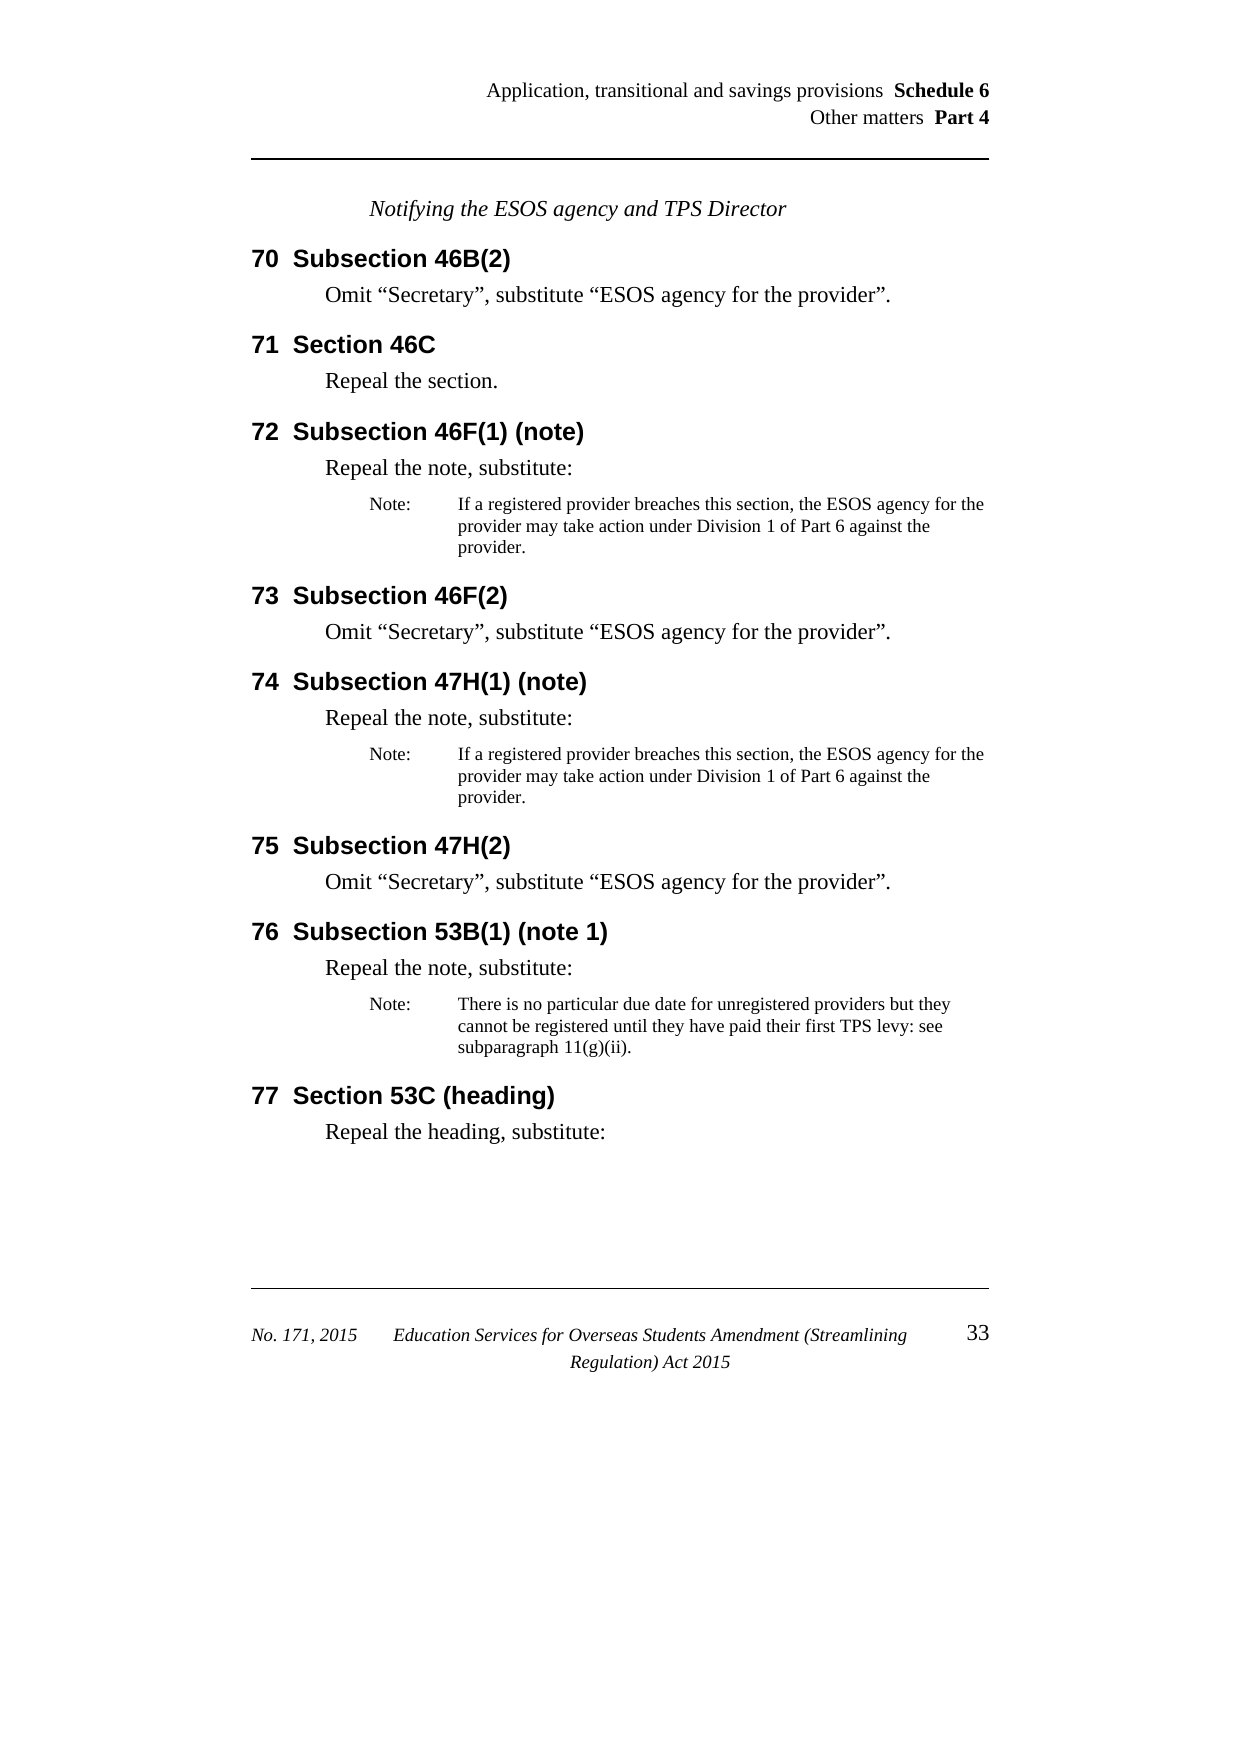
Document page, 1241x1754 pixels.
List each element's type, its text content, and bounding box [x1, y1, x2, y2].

text Repeal the note, substitute: [325, 454, 989, 480]
text Note: If a registered provider breaches this section, the ESOS agency for the provider may take action under Division 1 of Part 6 against the provider. [369, 743, 989, 808]
text 75 Subsection 47H(2) [251, 831, 989, 859]
text 71 Section 46C [251, 331, 989, 359]
text Note: If a registered provider breaches this section, the ESOS agency for the provider may take action under Division 1 of Part 6 against the provider. [369, 493, 989, 558]
text 73 Subsection 46F(2) [251, 581, 989, 609]
text Omit “Secretary”, substitute “ESOS agency for the provider”. [325, 281, 989, 308]
text Repeal the note, substitute: [325, 704, 989, 730]
text 77 Section 53C (heading) [251, 1081, 989, 1109]
text 76 Subsection 53B(1) (note 1) [251, 917, 989, 946]
text 70 Subsection 46B(2) [251, 244, 989, 273]
text Note: There is no particular due date for unregistered providers but they cannot be registered until they have paid their first TPS levy: see subparagraph 11(g)(ii). [369, 993, 989, 1058]
text Repeal the heading, substitute: [325, 1118, 989, 1144]
text 74 Subsection 47H(1) (note) [251, 667, 989, 696]
text Omit “Secretary”, substitute “ESOS agency for the provider”. [325, 868, 989, 894]
text 72 Subsection 46F(1) (note) [251, 417, 989, 446]
text Repeal the section. [325, 368, 989, 394]
text Notifying the ESOS agency and TPS Director [369, 195, 989, 221]
text Omit “Secretary”, substitute “ESOS agency for the provider”. [325, 618, 989, 644]
text Repeal the note, substitute: [325, 954, 989, 981]
